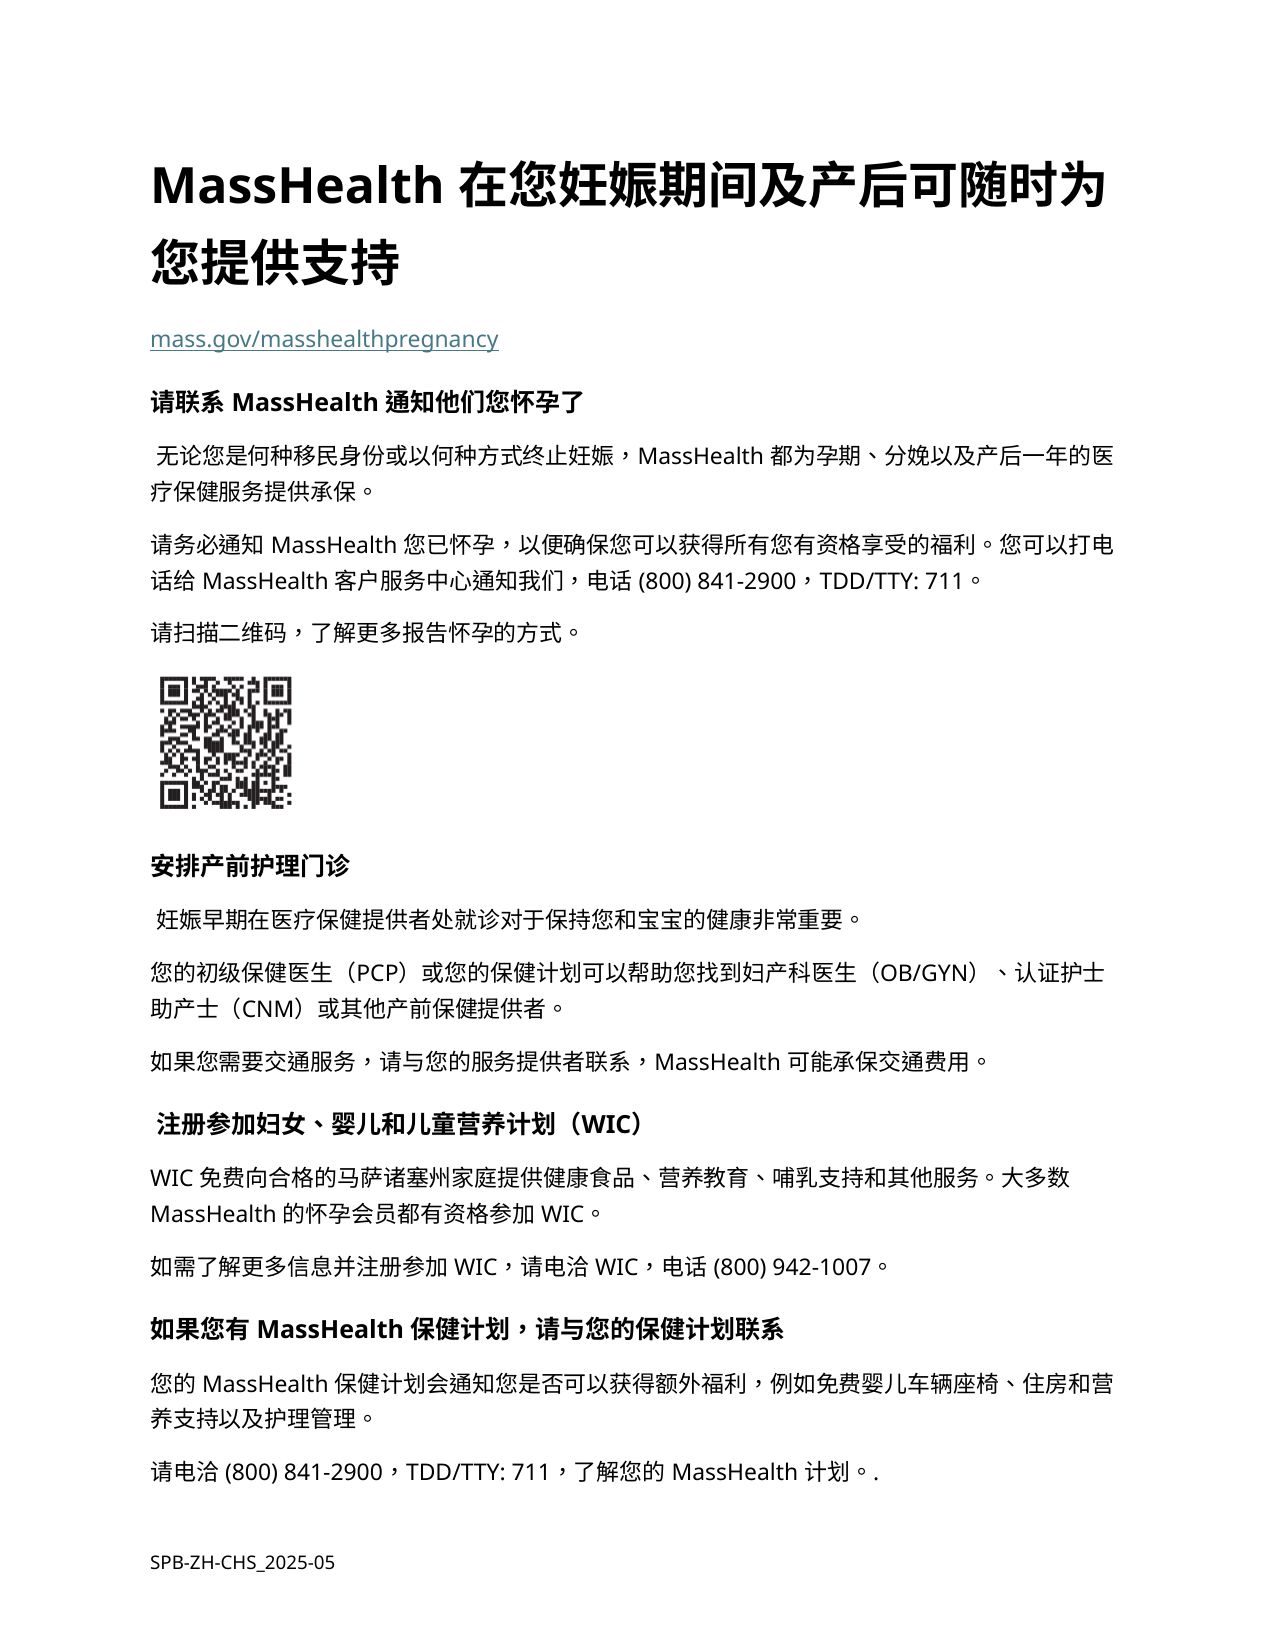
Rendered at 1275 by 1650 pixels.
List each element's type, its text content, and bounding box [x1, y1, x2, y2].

text 如果您需要交通服务，请与您的服务提供者联系，MassHealth 可能承保交通费用。 [150, 1045, 1125, 1077]
text 请务必通知 MassHealth 您已怀孕，以便确保您可以获得所有您有资格享受的福利。您可以打电话给 MassHealth 客户服务中心通知我们，电话 (800) 841-2900，TDD/TTY: 711。 [150, 529, 1125, 596]
text 如需了解更多信息并注册参加 WIC，请电洽 WIC，电话 (800) 942-1007。 [150, 1251, 1125, 1282]
text 请电洽 (800) 841-2900，TDD/TTY: 711，了解您的 MassHealth 计划。. [150, 1456, 1125, 1487]
subtitle 注册参加妇女、婴儿和儿童营养计划（WIC） [150, 1106, 1125, 1140]
subtitle 请联系 MassHealth 通知他们您怀孕了 [150, 384, 1125, 418]
text 您的初级保健医生（PCP）或您的保健计划可以帮助您找到妇产科医生（OB/GYN）、认证护士助产士（CNM）或其他产前保健提供者。 [150, 957, 1125, 1024]
text WIC 免费向合格的马萨诸塞州家庭提供健康食品、营养教育、哺乳支持和其他服务。大多数 MassHealth 的怀孕会员都有资格参加 WIC。 [150, 1162, 1125, 1229]
subtitle 安排产前护理门诊 [150, 848, 1125, 882]
text 您的 MassHealth 保健计划会通知您是否可以获得额外福利，例如免费婴儿车辆座椅、住房和营养支持以及护理管理。 [150, 1367, 1125, 1435]
text 妊娠早期在医疗保健提供者处就诊对于保持您和宝宝的健康非常重要。 [150, 904, 1125, 936]
subtitle 如果您有 MassHealth 保健计划，请与您的保健计划联系 [150, 1312, 1125, 1346]
text 请扫描二维码，了解更多报告怀孕的方式。 [150, 617, 1125, 648]
text 无论您是何种移民身份或以何种方式终止妊娠，MassHealth 都为孕期、分娩以及产后一年的医疗保健服务提供承保。 [150, 440, 1125, 507]
picture [150, 669, 302, 819]
text mass.gov/masshealthpregnancy [150, 323, 1125, 354]
subtitle MassHealth 在您妊娠期间及产后可随时为您提供支持 [150, 150, 1125, 296]
